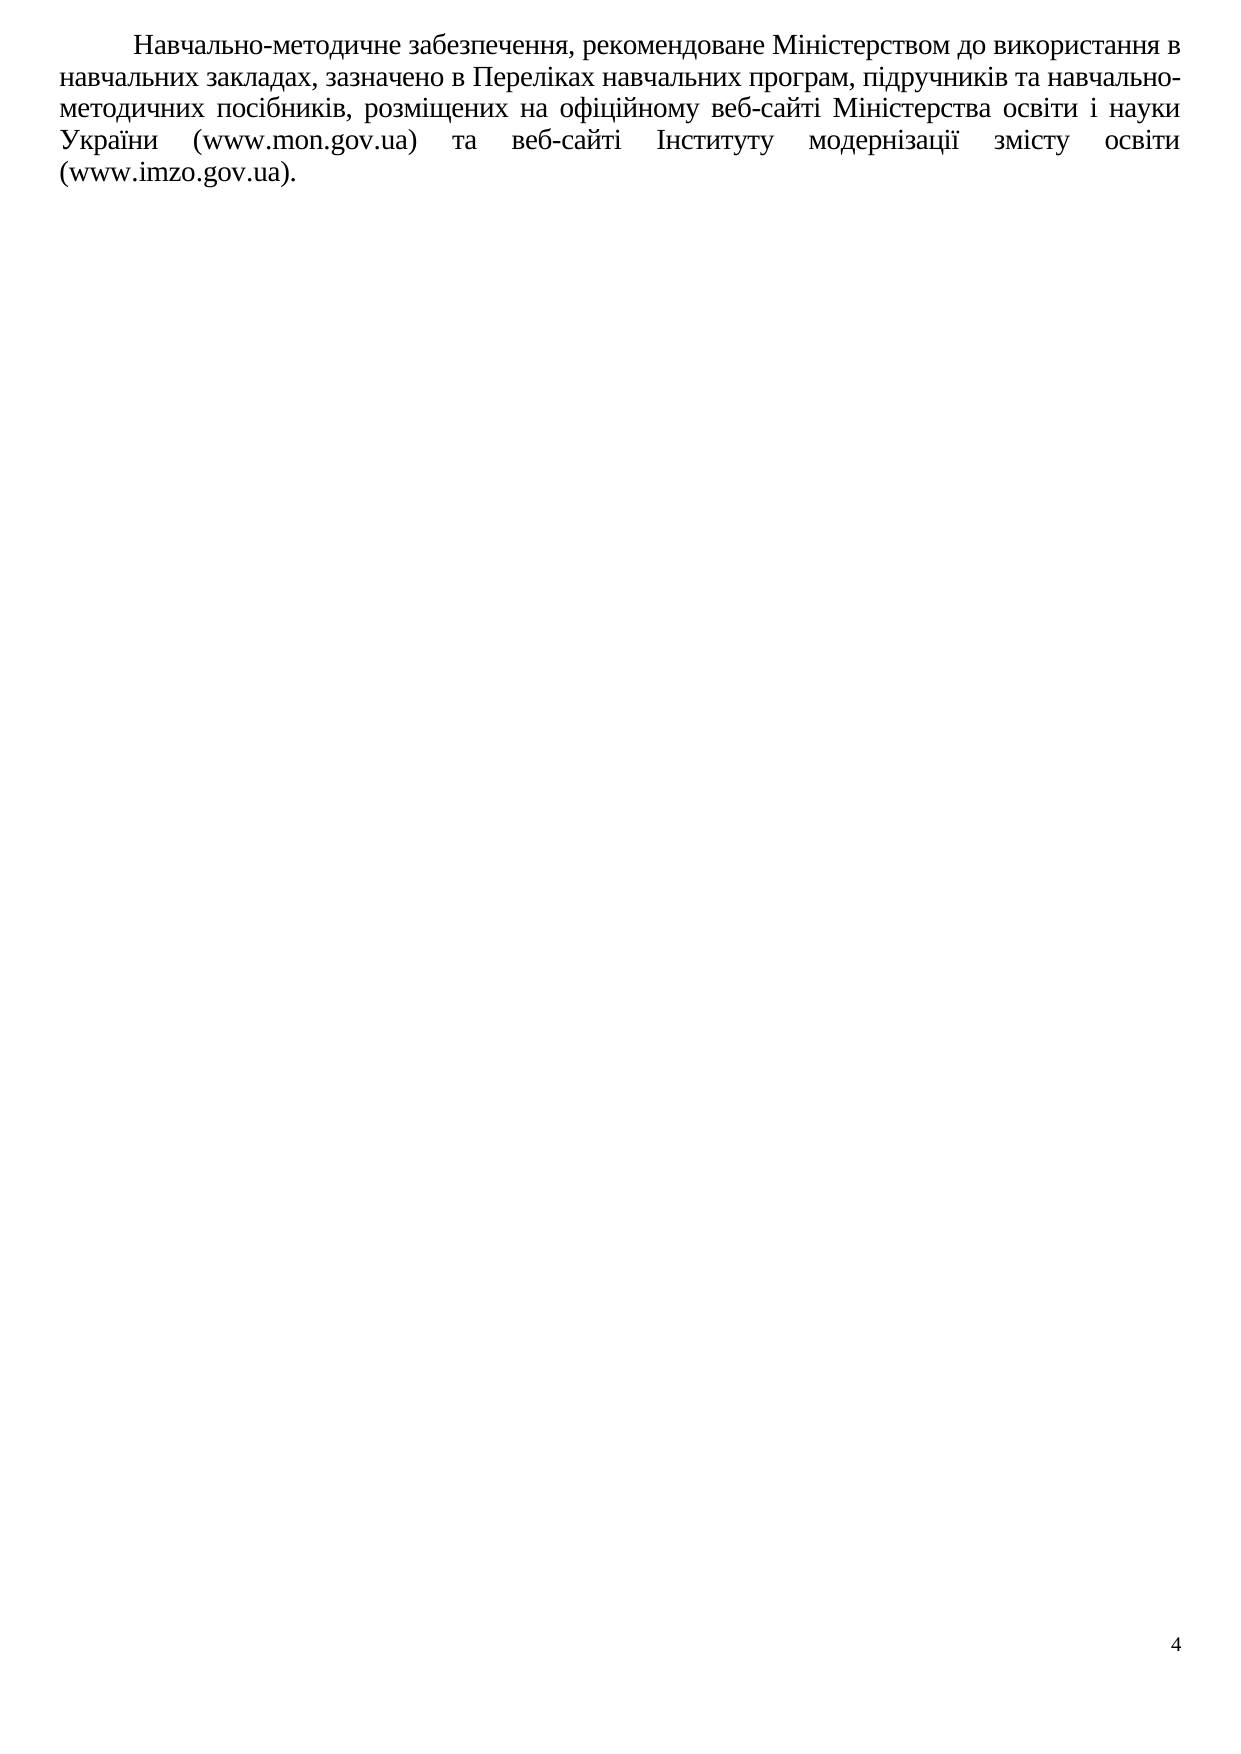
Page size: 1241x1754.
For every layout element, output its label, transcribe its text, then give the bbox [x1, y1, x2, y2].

text Навчально-методичне забезпечення, рекомендоване Міністерством до використання в навчальних закладах, зазначено в Переліках навчальних програм, підручників та навчально-методичних посібників, розміщених на офіційному веб-сайті Міністерства освіти і науки України (www.mon.gov.ua) та веб-сайті Інституту модернізації змісту освіти (www.imzo.gov.ua). [59, 29, 1181, 187]
